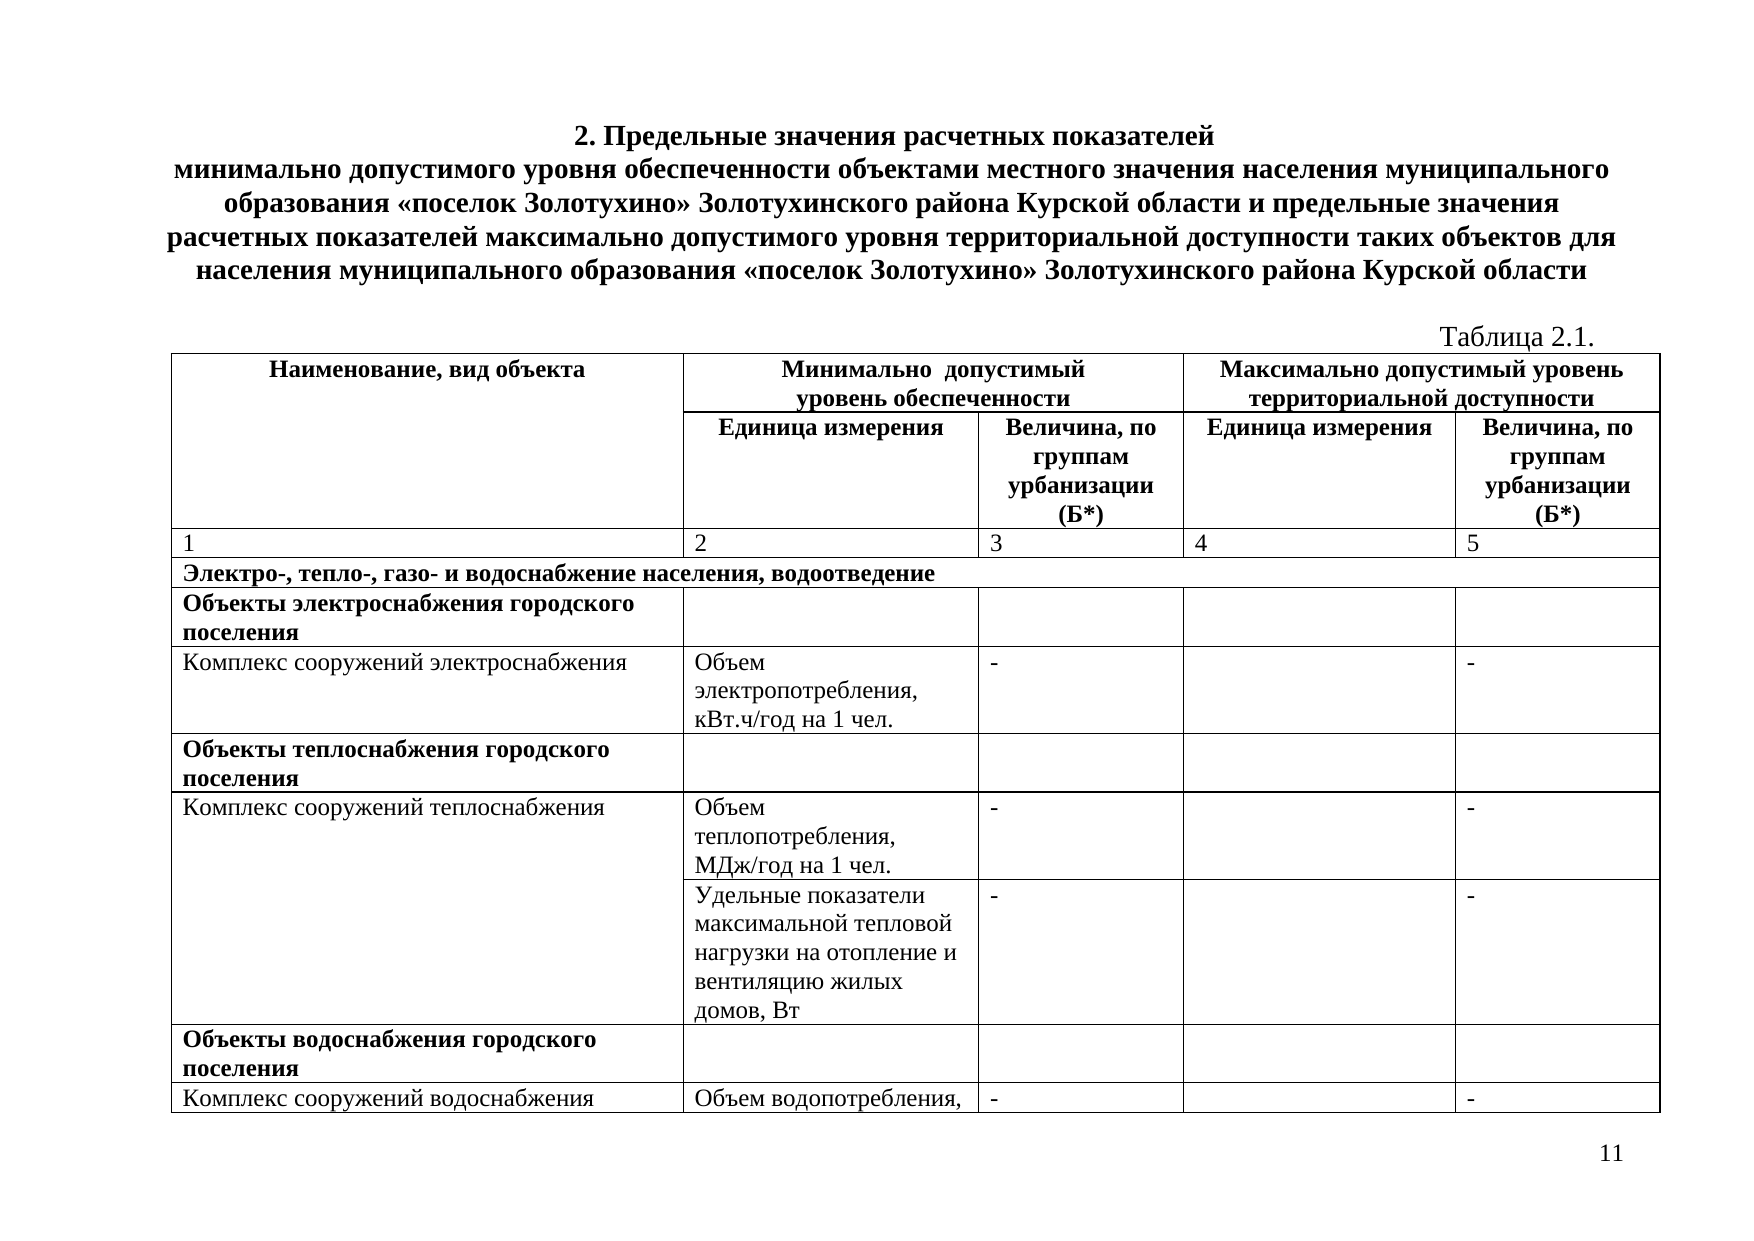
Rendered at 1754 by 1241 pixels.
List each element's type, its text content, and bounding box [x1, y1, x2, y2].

table_cell - [979, 1083, 1183, 1112]
table_cell - [1456, 647, 1659, 733]
table_cell Электро-, тепло-, газо- и водоснабжение населения, водоотведение [172, 558, 1659, 587]
table_cell Единица измерения [1184, 413, 1455, 527]
table_cell - [1456, 793, 1659, 879]
table_cell - [979, 647, 1183, 733]
table_cell Единица измерения [684, 413, 978, 527]
table_cell Величина, по группам урбанизации (Б*) [979, 413, 1183, 527]
table_cell [979, 588, 1183, 646]
table_cell [1184, 880, 1455, 1023]
table_header Максимально допустимый уровень территориальной доступности [1184, 354, 1659, 411]
table_cell 2 [684, 529, 978, 557]
table_cell Величина, по группам урбанизации (Б*) [1456, 413, 1659, 527]
table_cell 3 [979, 529, 1183, 557]
table_cell [684, 1025, 978, 1082]
text 2. Предельные значения расчетных показателей [159, 118, 1624, 152]
table_cell Объем электропотребления, кВт.ч/год на 1 чел. [684, 647, 978, 733]
table_cell [1184, 647, 1455, 733]
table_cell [684, 1083, 978, 1112]
table_cell [1456, 734, 1659, 791]
table_cell 5 [1456, 529, 1659, 557]
table_cell [1184, 1083, 1455, 1112]
table_cell [1184, 588, 1455, 646]
table_cell [1184, 793, 1455, 879]
table_cell - [1456, 880, 1659, 1023]
table_cell [1184, 734, 1455, 791]
table_cell [1456, 588, 1659, 646]
table_cell [684, 734, 978, 791]
table_cell Объекты электроснабжения городского поселения [172, 588, 683, 646]
table_cell - [979, 880, 1183, 1023]
table_header Наименование, вид объекта [172, 354, 683, 527]
table_cell 1 [172, 529, 683, 557]
table_cell [1184, 1025, 1455, 1082]
table_cell Объекты водоснабжения городского поселения [172, 1025, 683, 1082]
table_cell - [1456, 1083, 1659, 1112]
table_cell Объекты теплоснабжения городского поселения [172, 734, 683, 791]
table_cell - [979, 793, 1183, 879]
table_cell Комплекс сооружений электроснабжения [172, 647, 683, 733]
text Таблица 2.1. [159, 319, 1594, 353]
table_cell Удельные показатели максимальной тепловой нагрузки на отопление и вентиляцию жилых домов, Вт [684, 880, 978, 1023]
table_cell Объем теплопотребления, МДж/год на 1 чел. [684, 793, 978, 879]
table_cell [684, 588, 978, 646]
table_cell 4 [1184, 529, 1455, 557]
table_header Минимально допустимый уровень обеспеченности [684, 354, 1183, 411]
table_cell Комплекс сооружений теплоснабжения [172, 793, 683, 1023]
text минимально допустимого уровня обеспеченности объектами местного значения населения муниципального образования «поселок Золотухино» Золотухинского района Курской области и предельные значения расчетных показателей максимально допустимого уровня территориальной доступности таких объектов для населения муниципального образования «поселок Золотухино» Золотухинского района Курской области [159, 152, 1624, 286]
table_cell [979, 734, 1183, 791]
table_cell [172, 1083, 683, 1112]
table_cell [979, 1025, 1183, 1082]
table_cell [1456, 1025, 1659, 1082]
